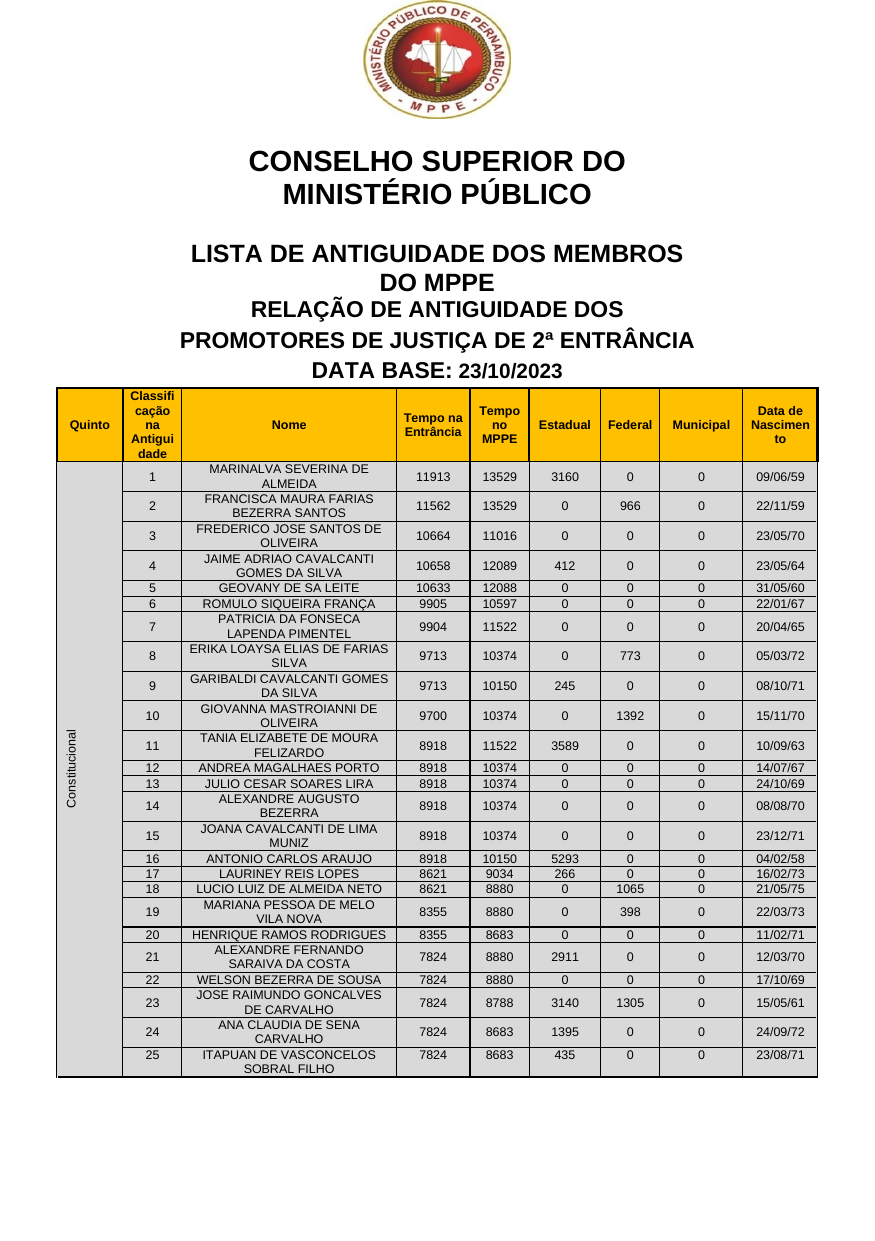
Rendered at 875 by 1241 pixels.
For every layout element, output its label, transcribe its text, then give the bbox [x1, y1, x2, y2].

table_cell GIOVANNA MASTROIANNI DE OLIVEIRA [182, 701, 396, 730]
table_cell 0 [601, 551, 659, 580]
table_cell 17 [123, 867, 181, 881]
table_cell 22/03/73 [743, 897, 817, 926]
table_cell 21/05/75 [743, 881, 817, 897]
table_cell 0 [660, 1018, 742, 1047]
table_cell GEOVANY DE SA LEITE [182, 581, 396, 596]
table_cell 13529 [471, 462, 529, 491]
table_cell 08/08/70 [743, 791, 817, 821]
table_cell 1392 [601, 701, 659, 730]
table_cell 0 [660, 943, 742, 972]
table_cell 3140 [530, 988, 600, 1017]
table_cell 7824 [397, 943, 469, 972]
table_cell 8918 [397, 761, 469, 775]
table_cell 8355 [397, 898, 469, 926]
table_cell 0 [530, 898, 600, 926]
table_cell ANTONIO CARLOS ARAUJO [182, 851, 396, 866]
table_cell 4 [123, 551, 181, 580]
table_cell 8621 [397, 867, 469, 881]
table_cell ALEXANDRE FERNANDO SARAIVA DA COSTA [182, 943, 396, 972]
table_cell 0 [660, 701, 742, 730]
table_cell 0 [601, 851, 659, 866]
table_cell 0 [660, 867, 742, 881]
table_header Municipal [660, 389, 742, 461]
table_cell 9713 [397, 642, 469, 671]
table_cell 8 [123, 642, 181, 671]
table_cell 23/05/64 [743, 550, 817, 580]
table_cell 9905 [397, 597, 469, 611]
text RELAÇÃO DE ANTIGUIDADE DOS PROMOTORES DE JUSTIÇA DE 2ª ENTRÂNCIA DATA BASE: 23/10/2023 [177, 296, 697, 383]
table_cell 0 [660, 973, 742, 987]
table_cell 0 [530, 642, 600, 671]
table_cell 10374 [471, 776, 529, 791]
table_cell 9713 [397, 672, 469, 700]
table_cell 0 [530, 492, 600, 521]
table_cell JOANA CAVALCANTI DE LIMA MUNIZ [182, 822, 396, 850]
table_cell LUCIO LUIZ DE ALMEIDA NETO [182, 882, 396, 897]
table_cell JOSE RAIMUNDO GONCALVES DE CARVALHO [182, 988, 396, 1017]
table_cell 1395 [530, 1018, 600, 1047]
table_cell 11522 [471, 731, 529, 760]
table_cell 1 [123, 462, 181, 491]
table_cell 21 [123, 943, 181, 972]
table_cell 0 [530, 761, 600, 775]
table_cell 0 [660, 882, 742, 897]
table_cell 0 [530, 822, 600, 850]
table_cell 15/05/61 [743, 987, 817, 1017]
table_cell 5 [123, 581, 181, 596]
table_cell 0 [601, 761, 659, 775]
table_cell 0 [660, 522, 742, 550]
table_cell JULIO CESAR SOARES LIRA [182, 776, 396, 791]
table_cell JAIME ADRIAO CAVALCANTI GOMES DA SILVA [182, 551, 396, 580]
table_cell 13 [123, 776, 181, 791]
table_cell 3589 [530, 731, 600, 760]
table_cell 0 [530, 597, 600, 611]
table_cell 0 [530, 612, 600, 641]
table_cell 0 [660, 822, 742, 850]
table_cell 0 [660, 851, 742, 866]
table_cell 0 [530, 776, 600, 791]
table_cell 0 [660, 792, 742, 821]
table_cell 8880 [471, 898, 529, 926]
table_cell 0 [530, 701, 600, 730]
table_cell 0 [601, 776, 659, 791]
table_cell 10633 [397, 581, 469, 596]
table_cell 16 [123, 851, 181, 866]
table_cell 2911 [530, 943, 600, 972]
table_cell 10374 [471, 822, 529, 850]
table_cell 0 [530, 882, 600, 897]
subtitle LISTA DE ANTIGUIDADE DOS MEMBROS DO MPPE [177, 239, 697, 296]
table_cell 0 [660, 492, 742, 521]
table_cell ANDREA MAGALHAES PORTO [182, 761, 396, 775]
table_cell 3160 [530, 462, 600, 491]
table_cell 08/10/71 [743, 671, 817, 700]
table_header Estadual [530, 389, 600, 461]
table_cell 0 [660, 928, 742, 942]
table_cell 1065 [601, 882, 659, 897]
table_cell 412 [530, 551, 600, 580]
table_cell FREDERICO JOSE SANTOS DE OLIVEIRA [182, 522, 396, 550]
table_cell 22/01/67 [743, 596, 817, 611]
table_cell 18 [123, 882, 181, 897]
table_cell 14/07/67 [743, 760, 817, 775]
table_cell ANA CLAUDIA DE SENA CARVALHO [182, 1018, 396, 1047]
table_cell 7824 [397, 973, 469, 987]
table_cell 0 [660, 581, 742, 596]
table_cell 7824 [397, 1018, 469, 1047]
table_cell 9700 [397, 701, 469, 730]
table_cell GARIBALDI CAVALCANTI GOMES DA SILVA [182, 672, 396, 700]
table_cell 5293 [530, 851, 600, 866]
table_cell 9 [123, 672, 181, 700]
table_cell 0 [530, 928, 600, 942]
table_cell 12 [123, 761, 181, 775]
table_cell 17/10/69 [743, 972, 817, 987]
table_cell 10374 [471, 701, 529, 730]
table_cell PATRICIA DA FONSECA LAPENDA PIMENTEL [182, 612, 396, 641]
table_header Classificação na Antiguidade [124, 389, 181, 461]
table_cell 8918 [397, 776, 469, 791]
table_cell 23 [123, 988, 181, 1017]
table_cell 0 [530, 581, 600, 596]
table_cell 11562 [397, 492, 469, 521]
table_cell 15 [123, 822, 181, 850]
table_cell 20/04/65 [743, 611, 817, 641]
table_header Tempo na Entrância [397, 389, 469, 461]
table_cell 8683 [471, 1048, 529, 1076]
table_cell 8918 [397, 792, 469, 821]
table_cell 245 [530, 672, 600, 700]
table_cell MARIANA PESSOA DE MELO VILA NOVA [182, 898, 396, 926]
table_cell 0 [660, 612, 742, 641]
table_cell 8355 [397, 928, 469, 942]
table_cell ITAPUAN DE VASCONCELOS SOBRAL FILHO [182, 1048, 396, 1076]
table_cell 10658 [397, 551, 469, 580]
table_cell 0 [660, 551, 742, 580]
table_cell 0 [660, 776, 742, 791]
table_cell 10374 [471, 642, 529, 671]
table_cell 8621 [397, 882, 469, 897]
table_cell 10150 [471, 672, 529, 700]
table_cell 0 [601, 792, 659, 821]
table_cell 773 [601, 642, 659, 671]
table_cell 0 [660, 1048, 742, 1076]
table_cell 0 [530, 973, 600, 987]
table_cell 11913 [397, 462, 469, 491]
table_header Federal [601, 389, 659, 461]
table_cell 19 [123, 898, 181, 926]
table_cell 8880 [471, 882, 529, 897]
table_header Nome [182, 389, 396, 461]
table_cell 0 [660, 988, 742, 1017]
table_cell 0 [660, 761, 742, 775]
table_cell 8788 [471, 988, 529, 1017]
table_cell 0 [601, 867, 659, 881]
table_cell 435 [530, 1048, 600, 1076]
table_cell 12/03/70 [743, 942, 817, 972]
table_cell 13529 [471, 492, 529, 521]
table_cell 12088 [471, 581, 529, 596]
table_header Quinto [58, 389, 122, 461]
table_cell 966 [601, 492, 659, 521]
table_cell 22/11/59 [743, 491, 817, 521]
table_cell 0 [601, 597, 659, 611]
table_cell 22 [123, 973, 181, 987]
table_cell 24 [123, 1018, 181, 1047]
table_cell 398 [601, 898, 659, 926]
table_cell 11522 [471, 612, 529, 641]
table_cell 0 [660, 462, 742, 491]
table_cell FRANCISCA MAURA FARIAS BEZERRA SANTOS [182, 492, 396, 521]
table_cell 23/05/70 [743, 521, 817, 550]
table_cell 8918 [397, 822, 469, 850]
table_cell 0 [601, 462, 659, 491]
table_cell 8880 [471, 943, 529, 972]
table_cell 0 [601, 1018, 659, 1047]
table_cell 11/02/71 [743, 926, 817, 942]
table_cell 8918 [397, 851, 469, 866]
table_cell 0 [530, 522, 600, 550]
table_cell 12089 [471, 551, 529, 580]
table_cell 0 [660, 642, 742, 671]
table_cell 10150 [471, 851, 529, 866]
table_cell 1305 [601, 988, 659, 1017]
table_cell 7824 [397, 1048, 469, 1076]
table_header Tempo no MPPE [471, 389, 528, 461]
table_cell 09/06/59 [743, 462, 817, 491]
table_cell 20 [123, 928, 181, 942]
table_cell 14 [123, 792, 181, 821]
table_cell 0 [660, 898, 742, 926]
table_cell 16/02/73 [743, 866, 817, 881]
table_cell 10374 [471, 792, 529, 821]
table_cell 8880 [471, 973, 529, 987]
table_cell ALEXANDRE AUGUSTO BEZERRA [182, 792, 396, 821]
table_cell 10374 [471, 761, 529, 775]
table_cell 11016 [471, 522, 529, 550]
table_cell 7824 [397, 988, 469, 1017]
table_cell 3 [123, 522, 181, 550]
table_cell 0 [601, 1048, 659, 1076]
table_cell 10597 [471, 597, 529, 611]
table_cell MARINALVA SEVERINA DE ALMEIDA [182, 462, 396, 491]
table_cell 2 [123, 492, 181, 521]
table_cell 23/12/71 [743, 821, 817, 850]
table_cell 8683 [471, 1018, 529, 1047]
table_cell ERIKA LOAYSA ELIAS DE FARIAS SILVA [182, 642, 396, 671]
table_cell 04/02/58 [743, 850, 817, 866]
table_cell 0 [601, 731, 659, 760]
table_cell 23/08/71 [743, 1047, 817, 1076]
table_cell 0 [601, 612, 659, 641]
table_cell LAURINEY REIS LOPES [182, 867, 396, 881]
table_cell 0 [660, 731, 742, 760]
table_cell WELSON BEZERRA DE SOUSA [182, 973, 396, 987]
table_cell 266 [530, 867, 600, 881]
table_cell 9034 [471, 867, 529, 881]
table_cell 9904 [397, 612, 469, 641]
table_cell TANIA ELIZABETE DE MOURA FELIZARDO [182, 731, 396, 760]
table_cell 8683 [471, 928, 529, 942]
table_cell 24/10/69 [743, 775, 817, 791]
table_cell 0 [601, 581, 659, 596]
table_cell 8918 [397, 731, 469, 760]
table_cell Constitucional [57, 462, 122, 1076]
table_cell 0 [601, 672, 659, 700]
table_cell 7 [123, 612, 181, 641]
table_cell 11 [123, 731, 181, 760]
table_cell 10/09/63 [743, 730, 817, 760]
table_cell 0 [601, 928, 659, 942]
table_cell 24/09/72 [743, 1017, 817, 1047]
table_cell 10 [123, 701, 181, 730]
table_cell 0 [660, 672, 742, 700]
table_cell 10664 [397, 522, 469, 550]
table_cell 31/05/60 [743, 580, 817, 596]
table_cell 15/11/70 [743, 700, 817, 730]
table_cell 05/03/72 [743, 641, 817, 671]
table_cell 25 [123, 1048, 181, 1076]
table_cell 0 [601, 943, 659, 972]
table_cell 0 [530, 792, 600, 821]
picture [363, 0, 511, 119]
table_cell HENRIQUE RAMOS RODRIGUES [182, 928, 396, 942]
table_cell 6 [123, 597, 181, 611]
table_cell 0 [601, 973, 659, 987]
table_cell 0 [660, 597, 742, 611]
table_cell ROMULO SIQUEIRA FRANÇA [182, 597, 396, 611]
table_cell 0 [601, 822, 659, 850]
table_header Data de Nascimento [743, 389, 816, 461]
table_cell 0 [601, 522, 659, 550]
